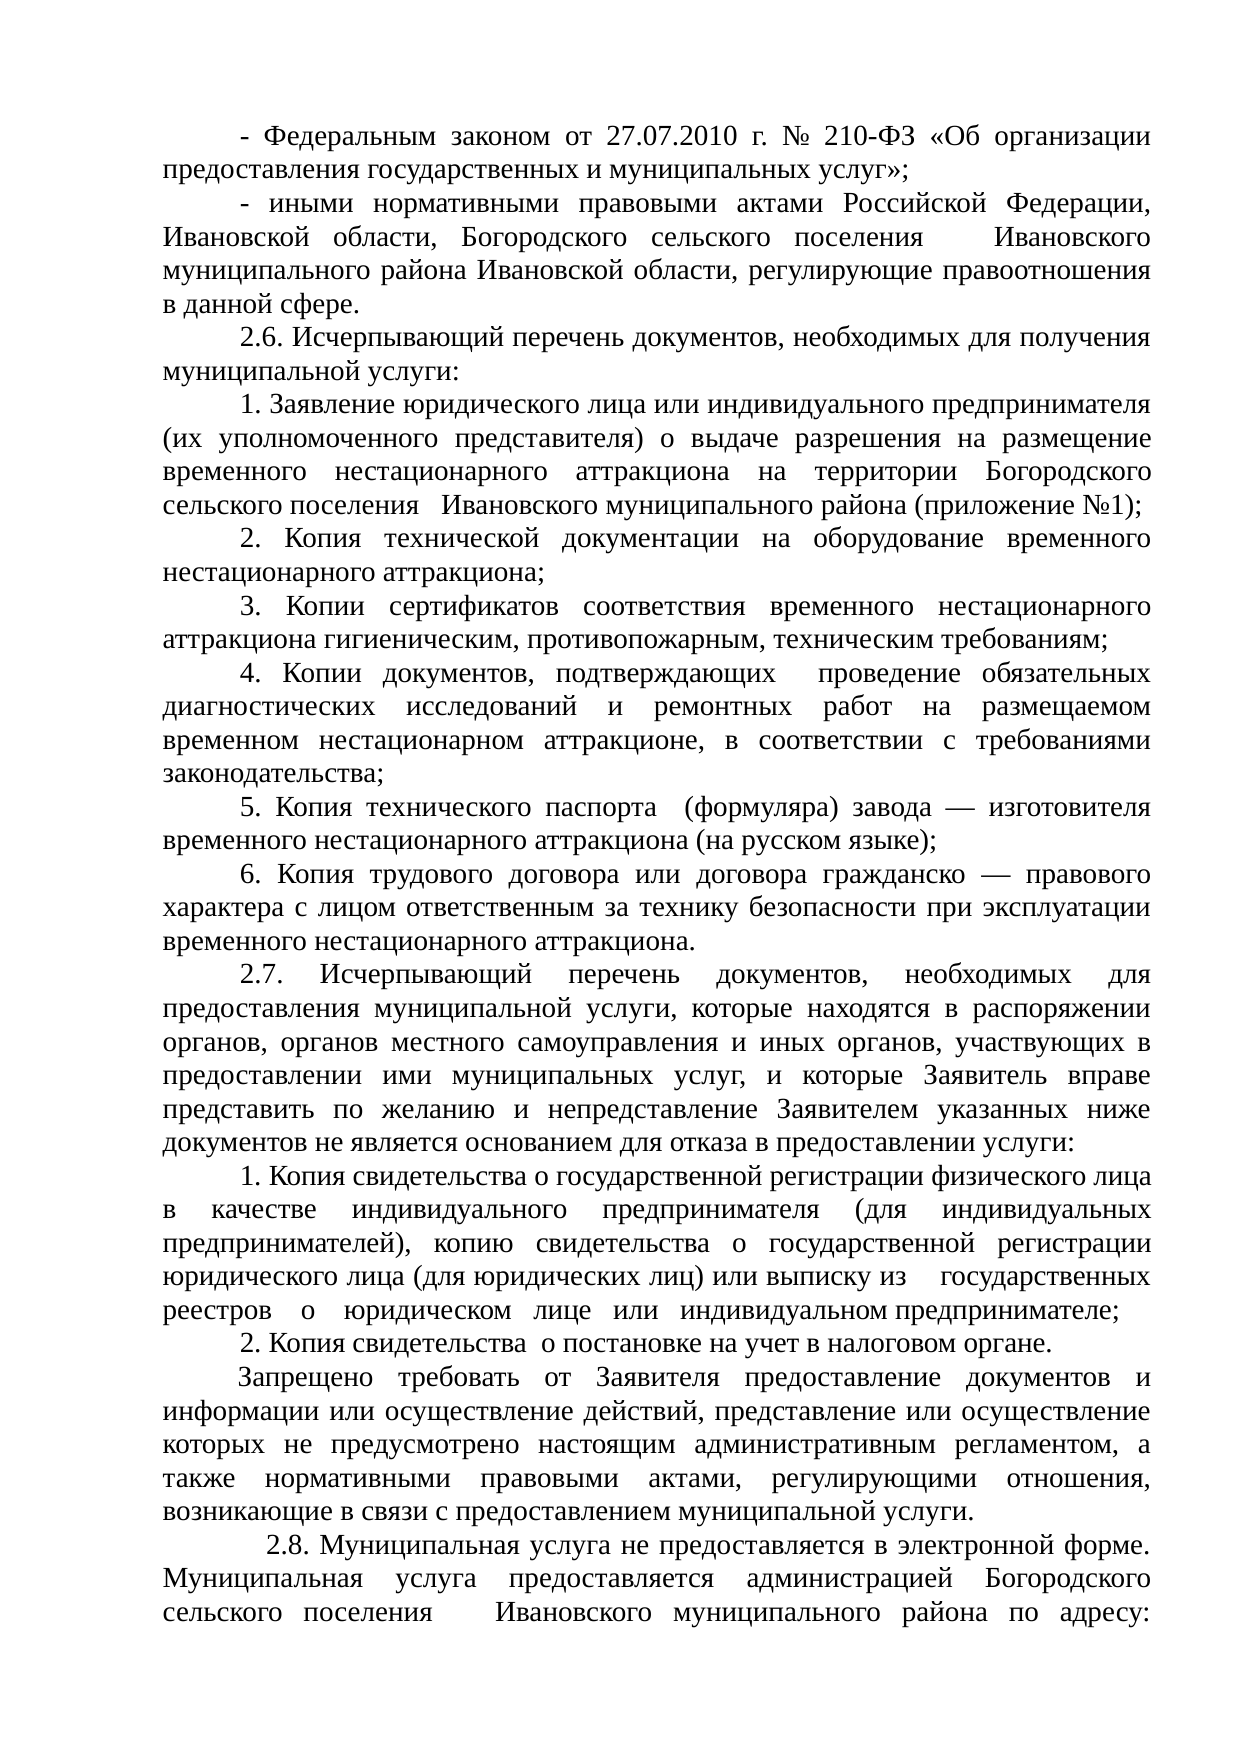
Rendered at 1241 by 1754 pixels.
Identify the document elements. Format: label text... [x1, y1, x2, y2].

text - Федеральным законом от 27.07.2010 г. № 210-ФЗ «Об организации предоставления государственных и муниципальных услуг»; [162, 118, 1152, 185]
text 5. Копия технического паспорта (формуляра) завода — изготовителя временного нестационарного аттракциона (на русском языке); [162, 789, 1152, 856]
text 3. Копии сертификатов соответствия временного нестационарного аттракциона гигиеническим, противопожарным, техническим требованиям; [162, 588, 1152, 655]
text 4. Копии документов, подтверждающих проведение обязательных диагностических исследований и ремонтных работ на размещаемом временном нестационарном аттракционе, в соответствии с требованиями законодательства; [162, 655, 1152, 789]
text 1. Копия свидетельства о государственной регистрации физического лица в качестве индивидуального предпринимателя (для индивидуальных предпринимателей), копию свидетельства о государственной регистрации юридического лица (для юридических лиц) или выписку из государственных реестров о юридическом лице или индивидуальном предпринимателе; [162, 1158, 1152, 1326]
text - иными нормативными правовыми актами Российской Федерации, Ивановской области, Богородского сельского поселения Ивановского муниципального района Ивановской области, регулирующие правоотношения в данной сфере. [162, 185, 1152, 319]
text 2. Копия свидетельства о постановке на учет в налоговом органе. [162, 1326, 1152, 1359]
text 6. Копия трудового договора или договора гражданско — правового характера с лицом ответственным за технику безопасности при эксплуатации временного нестационарного аттракциона. [162, 856, 1152, 957]
text 1. Заявление юридического лица или индивидуального предпринимателя (их уполномоченного представителя) о выдаче разрешения на размещение временного нестационарного аттракциона на территории Богородского сельского поселения Ивановского муниципального района (приложение №1); [162, 386, 1152, 521]
text Запрещено требовать от Заявителя предоставление документов и информации или осуществление действий, представление или осуществление которых не предусмотрено настоящим административным регламентом, а также нормативными правовыми актами, регулирующими отношения, возникающие в связи с предоставлением муниципальной услуги. [162, 1359, 1152, 1527]
text 2. Копия технической документации на оборудование временного нестационарного аттракциона; [162, 521, 1152, 588]
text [162, 1527, 1152, 1627]
text 2.6. Исчерпывающий перечень документов, необходимых для получения муниципальной услуги: [162, 319, 1152, 386]
text 2.7. Исчерпывающий перечень документов, необходимых для предоставления муниципальной услуги, которые находятся в распоряжении органов, органов местного самоуправления и иных органов, участвующих в предоставлении ими муниципальных услуг, и которые Заявитель вправе представить по желанию и непредставление Заявителем указанных ниже документов не является основанием для отказа в предоставлении услуги: [162, 957, 1152, 1158]
